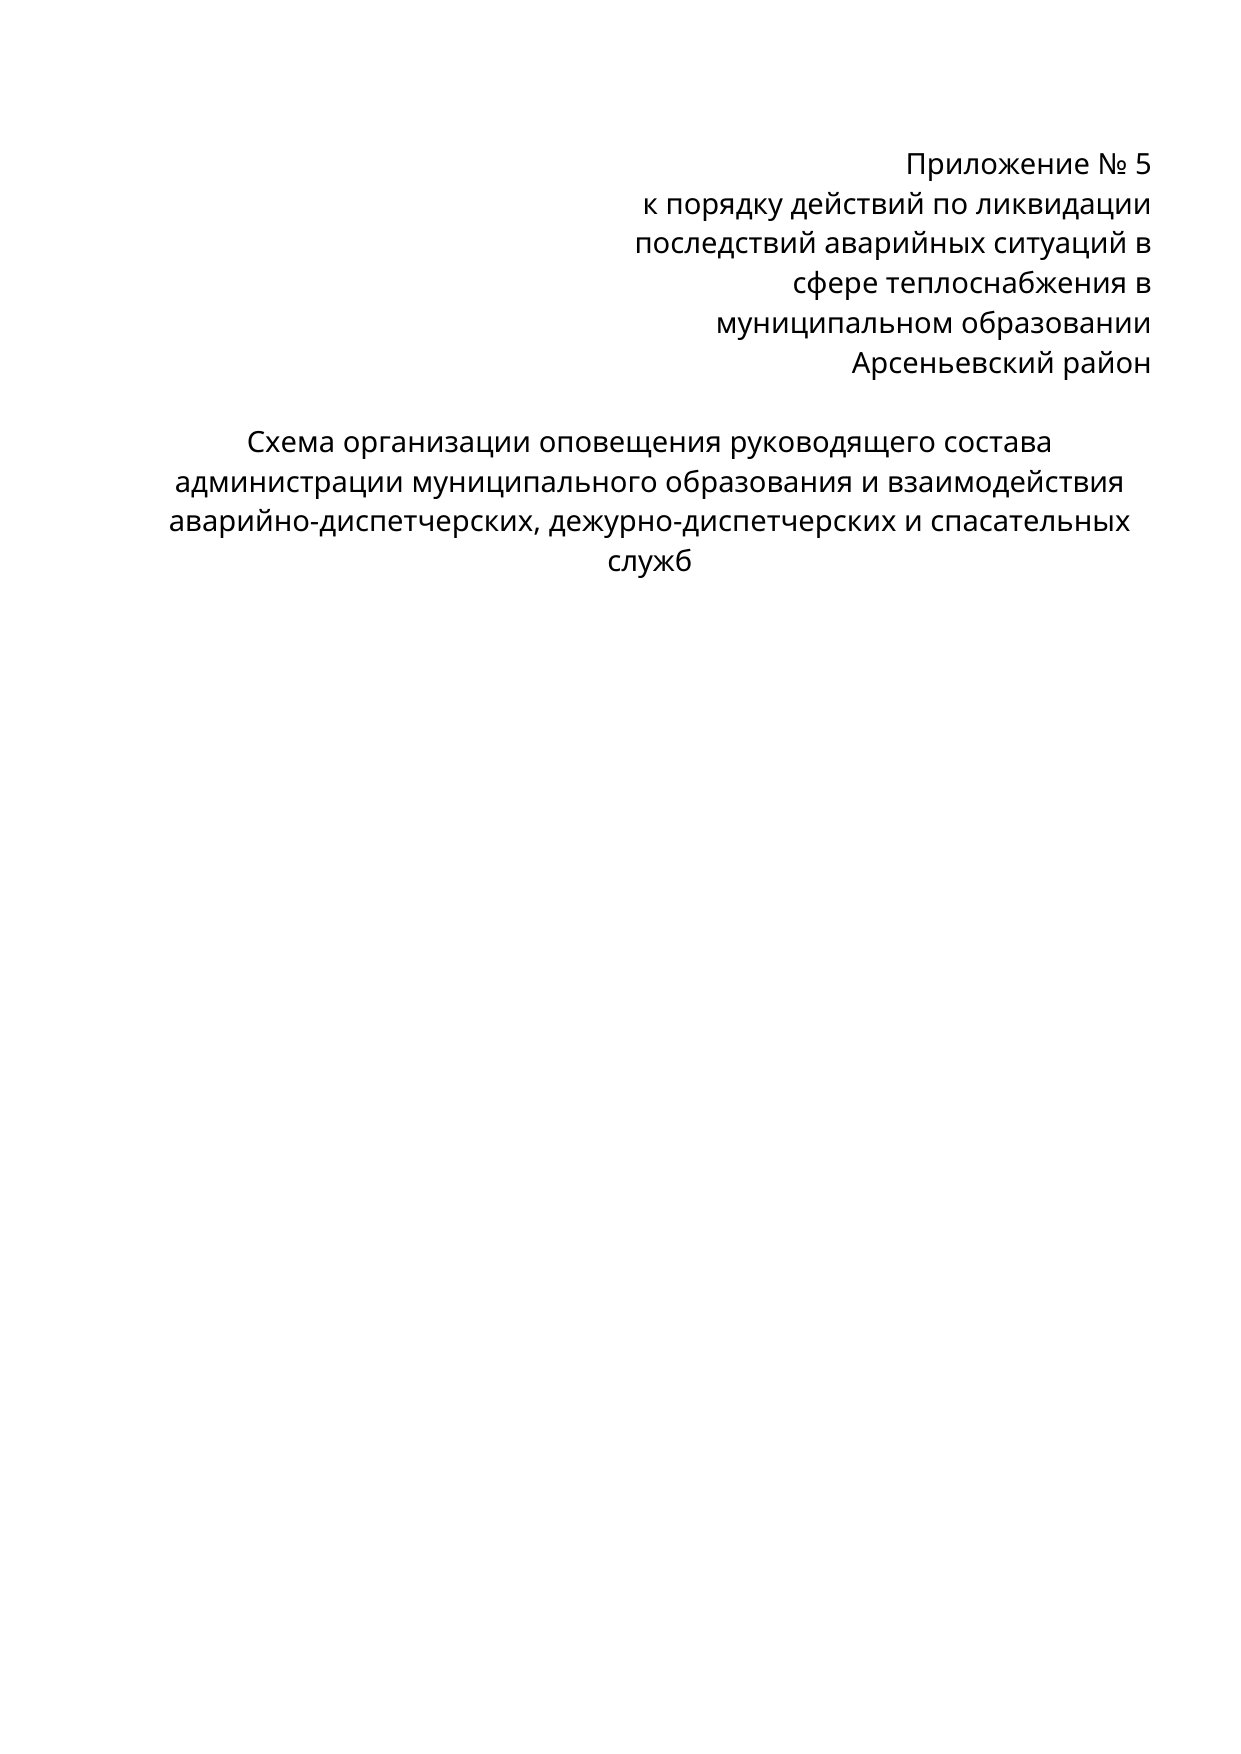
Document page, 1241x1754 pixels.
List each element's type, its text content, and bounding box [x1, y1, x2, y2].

text Схема организации оповещения руководящего состава администрации муниципального образования и взаимодействия аварийно-диспетчерских, дежурно-диспетчерских и спасательных служб [148, 421, 1152, 580]
text Приложение № 5 [606, 143, 1152, 183]
text к порядку действий по ликвидации последствий аварийных ситуаций в сфере теплоснабжения в муниципальном образовании Арсеньевский район [606, 183, 1152, 382]
